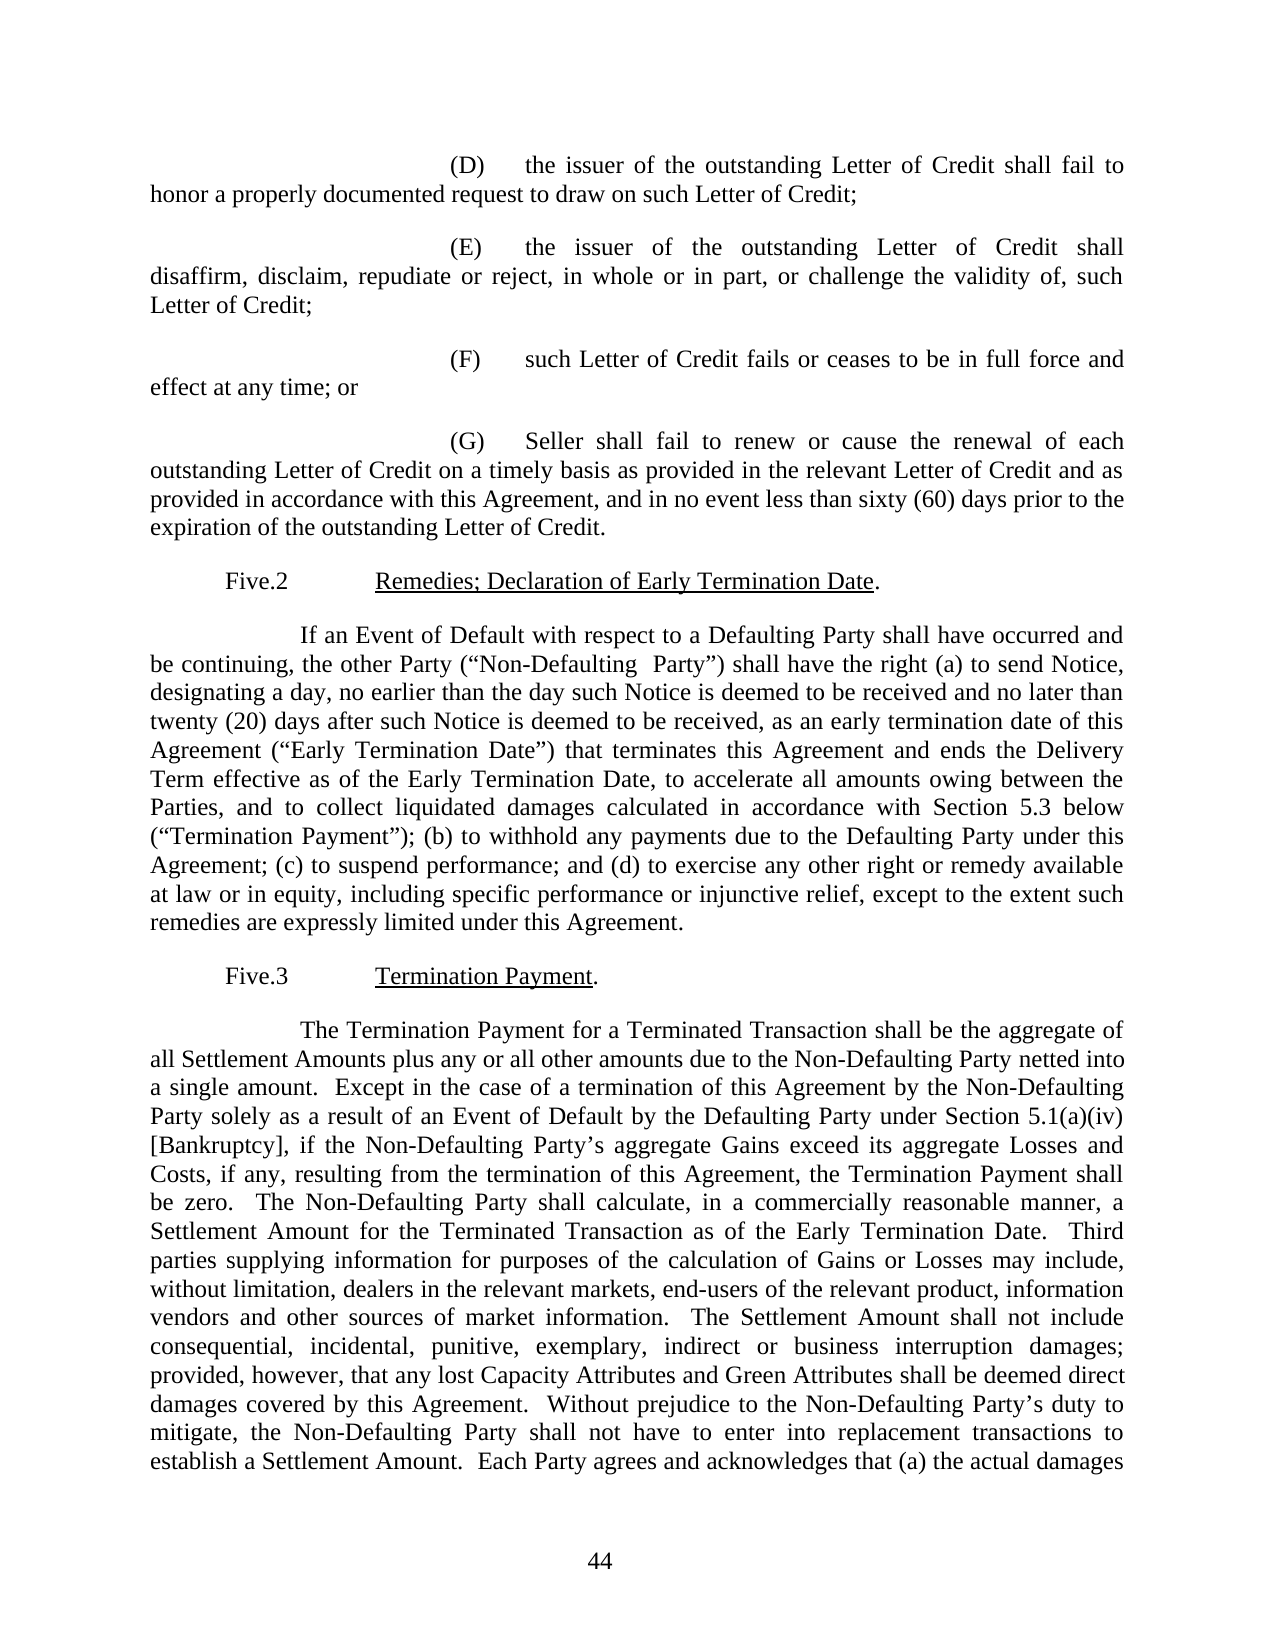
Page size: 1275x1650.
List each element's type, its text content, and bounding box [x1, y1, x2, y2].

subtitle such Letter of Credit fails or ceases to be in full force and effect at any time; or [150, 344, 1125, 401]
text If an Event of Default with respect to a Defaulting Party shall have occurred and be continuing, the other Party (“Non-Defaulting Party”) shall have the right (a) to send Notice, designating a day, no earlier than the day such Notice is deemed to be received and no later than twenty (20) days after such Notice is deemed to be received, as an early termination date of this Agreement (“Early Termination Date”) that terminates this Agreement and ends the Delivery Term effective as of the Early Termination Date, to accelerate all amounts owing between the Parties, and to collect liquidated damages calculated in accordance with Section 5.3 below (“Termination Payment”); (b) to withhold any payments due to the Defaulting Party under this Agreement; (c) to suspend performance; and (d) to exercise any other right or remedy available at law or in equity, including specific performance or injunctive relief, except to the extent such remedies are expressly limited under this Agreement. [150, 620, 1125, 936]
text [150, 1015, 1125, 1475]
subtitle Termination Payment. [150, 961, 1125, 990]
subtitle the issuer of the outstanding Letter of Credit shall disaffirm, disclaim, repudiate or reject, in whole or in part, or challenge the validity of, such Letter of Credit; [150, 232, 1125, 319]
subtitle Seller shall fail to renew or cause the renewal of each outstanding Letter of Credit on a timely basis as provided in the relevant Letter of Credit and as provided in accordance with this Agreement, and in no event less than sixty (60) days prior to the expiration of the outstanding Letter of Credit. [150, 426, 1125, 541]
subtitle the issuer of the outstanding Letter of Credit shall fail to honor a properly documented request to draw on such Letter of Credit; [150, 150, 1125, 207]
subtitle Remedies; Declaration of Early Termination Date. [150, 566, 1125, 595]
